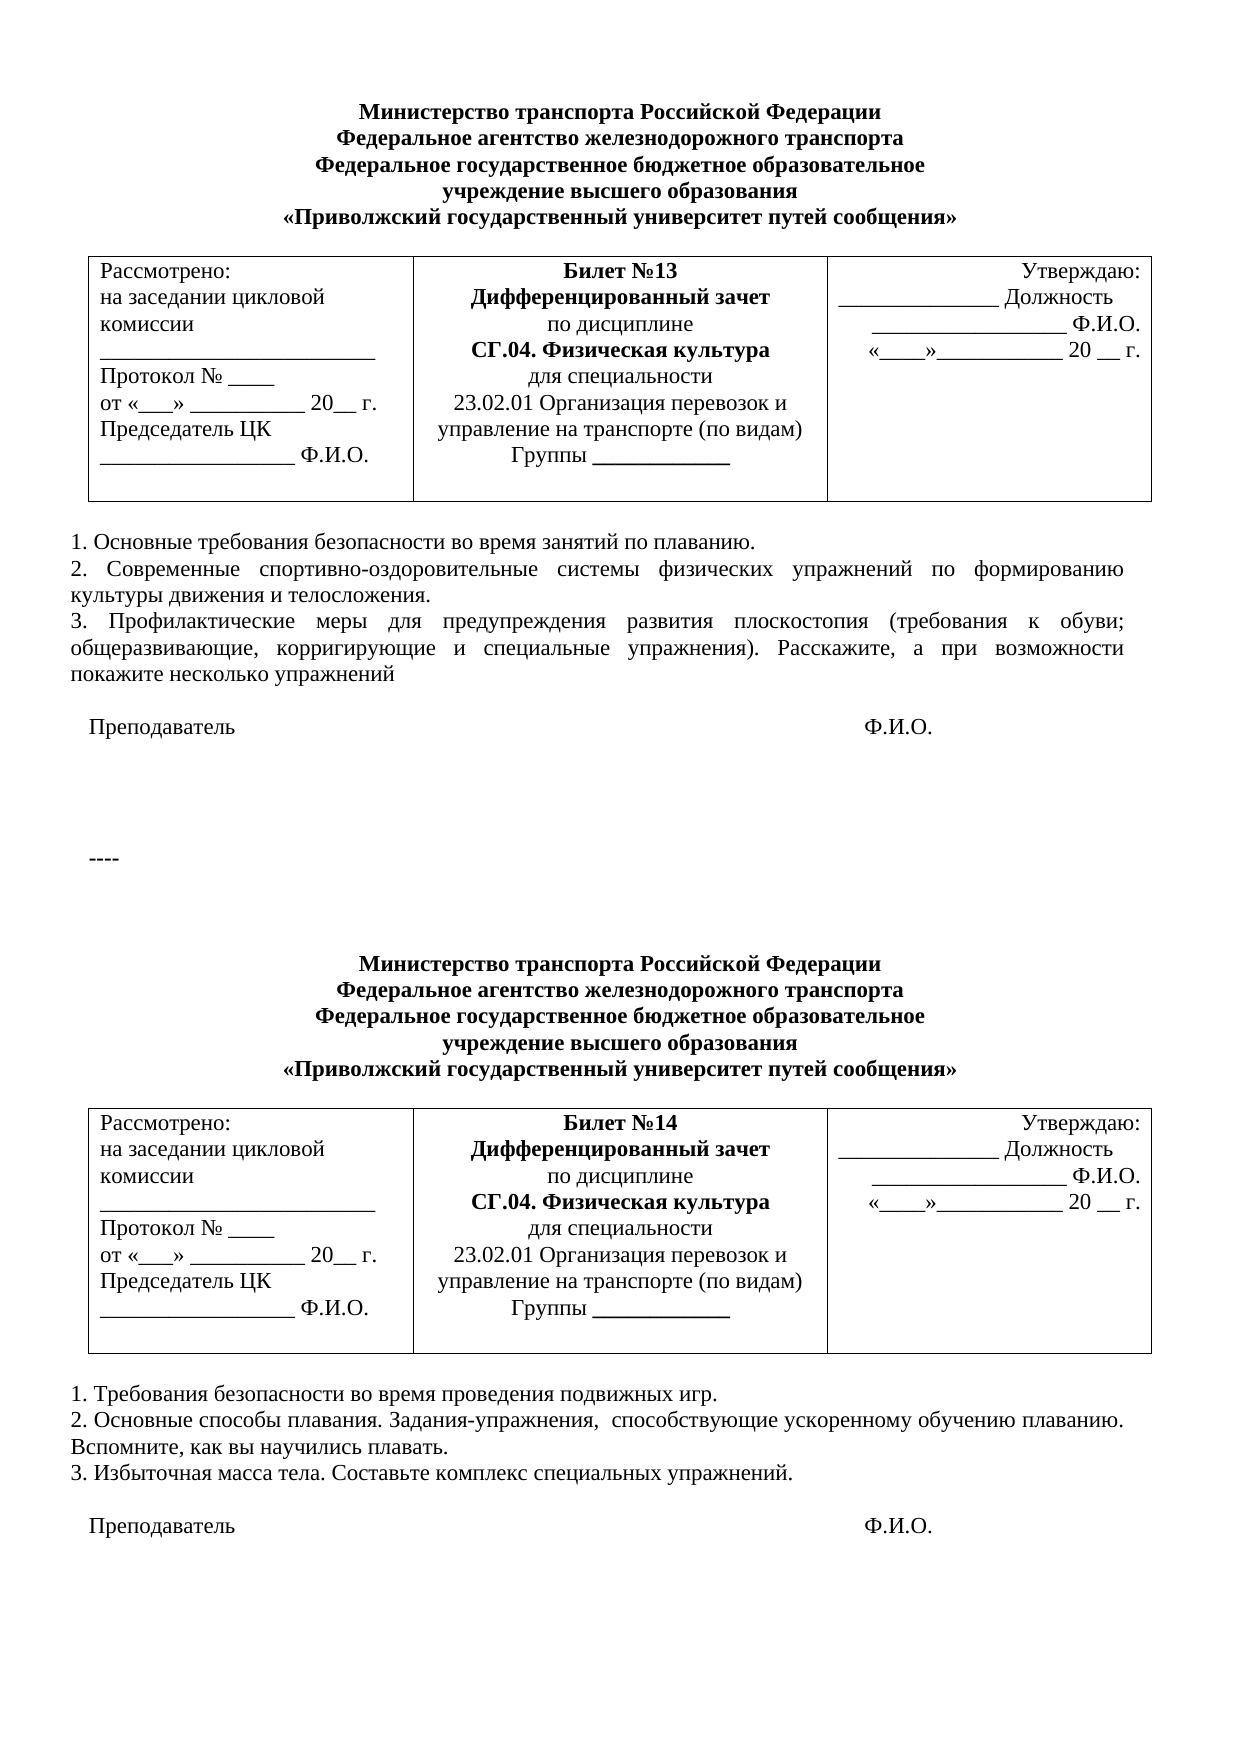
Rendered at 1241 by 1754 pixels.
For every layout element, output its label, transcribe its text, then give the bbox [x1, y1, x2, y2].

text учреждение высшего образования [89, 1029, 1152, 1055]
table_header 1. Основные требования безопасности во время занятий по плаванию. [59, 528, 1137, 554]
table_header 1. Требования безопасности во время проведения подвижных игр. [59, 1380, 1137, 1407]
text Министерство транспорта Российской Федерации [89, 98, 1152, 124]
text Преподаватель Ф.И.О. [89, 713, 1152, 739]
text Федеральное агентство железнодорожного транспорта [89, 124, 1152, 151]
text Федеральное государственное бюджетное образовательное [89, 151, 1152, 177]
text Федеральное государственное бюджетное образовательное [89, 1003, 1152, 1029]
table_header Утверждаю: ______________ Должность _________________ Ф.И.О. «____»___________ 20 __ г. [828, 1109, 1151, 1353]
table_cell 2. Современные спортивно-оздоровительные системы физических упражнений по формированию культуры движения и телосложения. [59, 555, 1137, 607]
text Федеральное агентство железнодорожного транспорта [89, 976, 1152, 1003]
text Преподаватель Ф.И.О. [89, 1512, 1152, 1538]
text «Приволжский государственный университет путей сообщения» [89, 1055, 1152, 1082]
table_cell 3. Профилактические меры для предупреждения развития плоскостопия (требования к обуви; общеразвивающие, корригирующие и специальные упражнения). Расскажите, а при возможности покажите несколько упражнений [59, 607, 1137, 686]
text учреждение высшего образования [89, 177, 1152, 203]
text Министерство транспорта Российской Федерации [89, 950, 1152, 976]
table_header Утверждаю: ______________ Должность _________________ Ф.И.О. «____»___________ 20 __ г. [828, 257, 1151, 501]
table_cell 2. Основные способы плавания. Задания-упражнения, способствующие ускоренному обучению плаванию. Вспомните, как вы научились плавать. [59, 1407, 1137, 1459]
table_header Билет №13 Дифференцированный зачет по дисциплине СГ.04. Физическая культура для специальности 23.02.01 Организация перевозок и управление на транспорте (по видам) Группы ____________ [414, 257, 827, 501]
table_cell 3. Избыточная масса тела. Составьте комплекс специальных упражнений. [59, 1459, 1137, 1486]
text «Приволжский государственный университет путей сообщения» [89, 203, 1152, 230]
table_header Билет №14 Дифференцированный зачет по дисциплине СГ.04. Физическая культура для специальности 23.02.01 Организация перевозок и управление на транспорте (по видам) Группы ____________ [414, 1109, 827, 1353]
text ---- [89, 844, 1152, 871]
